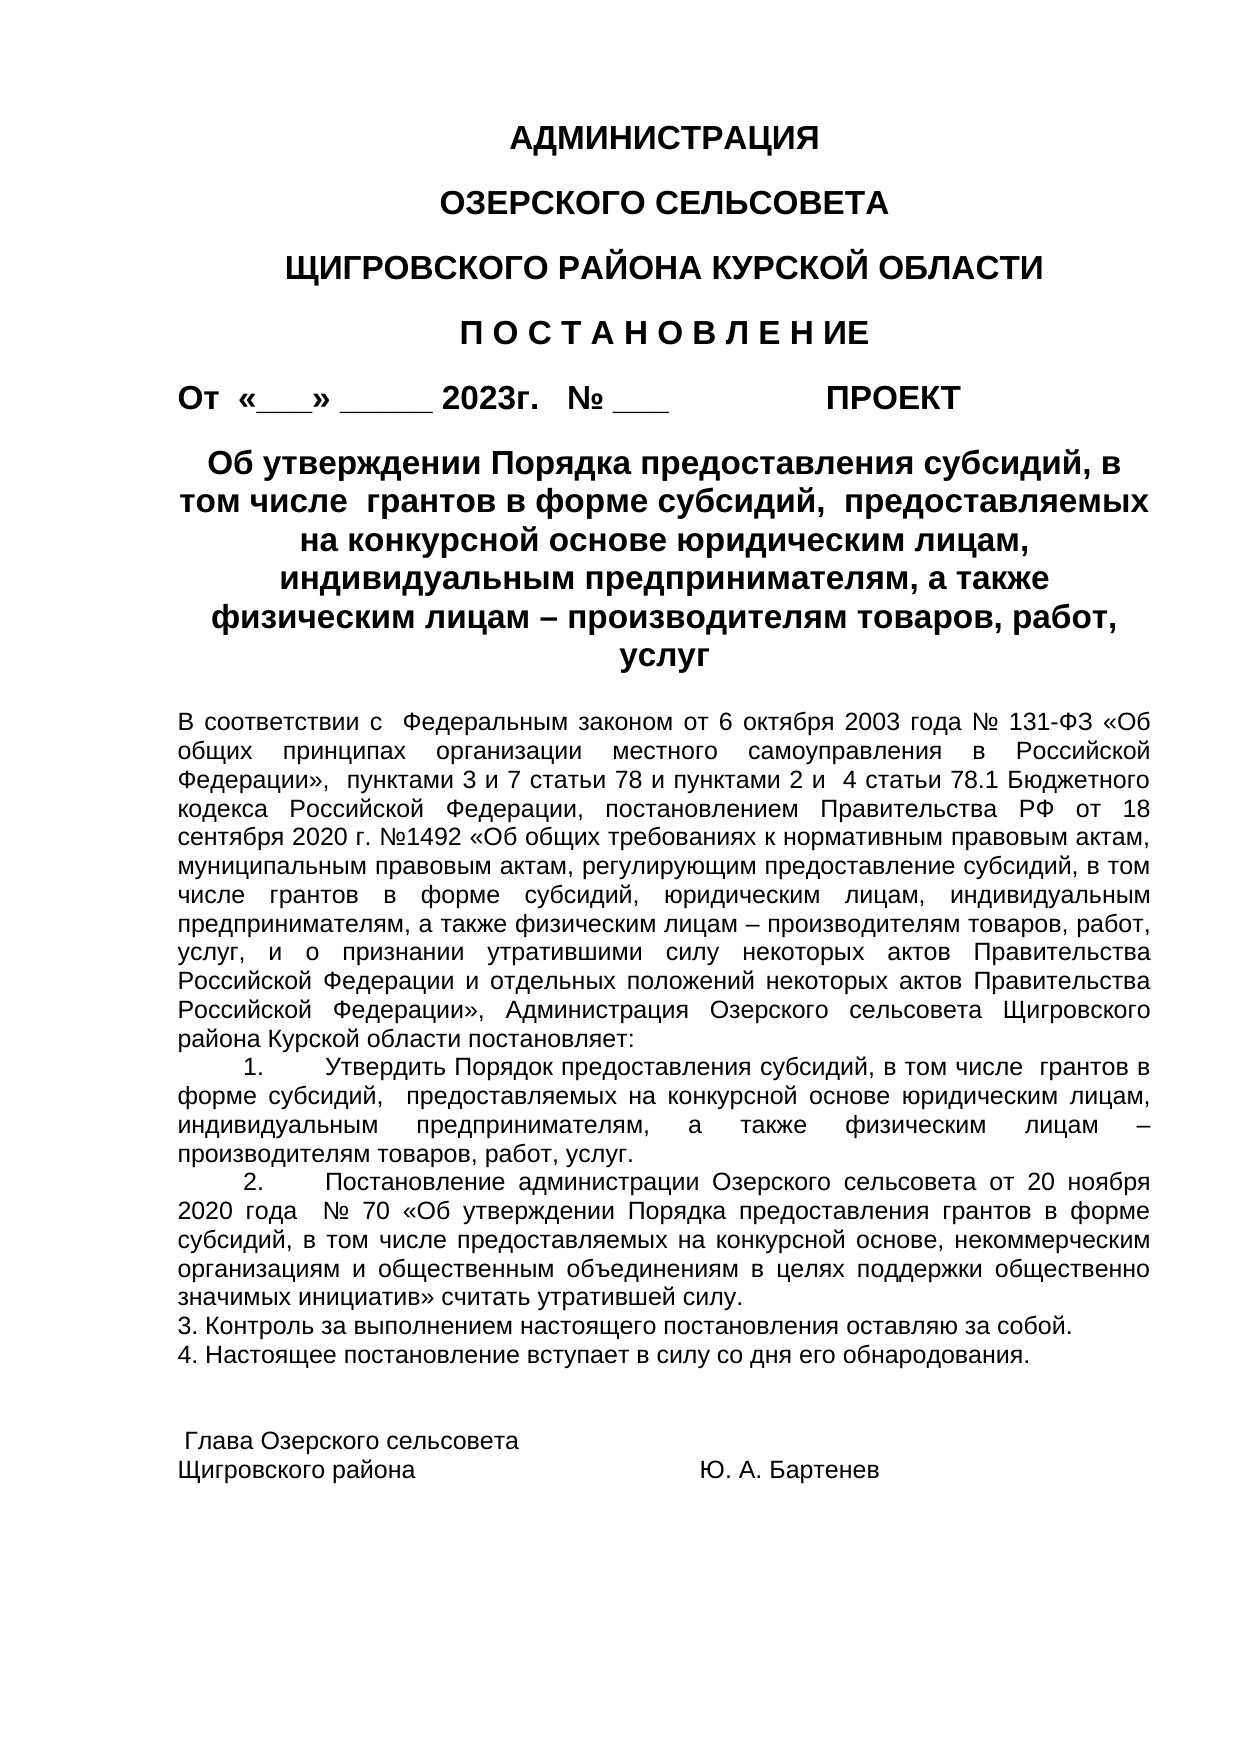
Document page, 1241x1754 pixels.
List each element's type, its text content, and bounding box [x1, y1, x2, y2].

text Глава Озерского сельсовета [177, 1426, 1152, 1455]
text АДМИНИСТРАЦИЯ [177, 118, 1152, 157]
text П О С Т А Н О В Л Е Н ИЕ [177, 313, 1152, 352]
list Утвердить Порядок предоставления субсидий, в том числе грантов в форме субсидий, предоставляемых на конкурсной основе юридическим лицам, индивидуальным предпринимателям, а также физическим лицам – производителям товаров, работ, услуг. [177, 1052, 1152, 1167]
text Об утверждении Порядка предоставления субсидий, в том числе грантов в форме субсидий, предоставляемых на конкурсной основе юридическим лицам, индивидуальным предпринимателям, а также физическим лицам – производителям товаров, работ, услуг [177, 443, 1152, 674]
text От «___» _____ 2023г. № ___ ПРОЕКТ [177, 378, 1152, 417]
list Постановление администрации Озерского сельсовета от 20 ноября 2020 года № 70 «Об утверждении Порядка предоставления грантов в форме субсидий, в том числе предоставляемых на конкурсной основе, некоммерческим организациям и общественным объединениям в целях поддержки общественно значимых инициатив» считать утратившей силу. [177, 1167, 1152, 1311]
text В соответствии с Федеральным законом от 6 октября 2003 года № 131-ФЗ «Об общих принципах организации местного самоуправления в Российской Федерации», пунктами 3 и 7 статьи 78 и пунктами 2 и 4 статьи 78.1 Бюджетного кодекса Российской Федерации, постановлением Правительства РФ от 18 сентября 2020 г. №1492 «Об общих требованиях к нормативным правовым актам, муниципальным правовым актам, регулирующим предоставление субсидий, в том числе грантов в форме субсидий, юридическим лицам, индивидуальным предпринимателям, а также физическим лицам – производителям товаров, работ, услуг, и о признании утратившими силу некоторых актов Правительства Российской Федерации и отдельных положений некоторых актов Правительства Российской Федерации», Администрация Озерского сельсовета Щигровского района Курской области постановляет: [177, 707, 1152, 1052]
text 4. Настоящее постановление вступает в силу со дня его обнародования. [177, 1340, 1152, 1368]
text Щигровского района Ю. А. Бартенев [177, 1455, 1152, 1483]
text ОЗЕРСКОГО СЕЛЬСОВЕТА [177, 183, 1152, 222]
text ЩИГРОВСКОГО РАЙОНА КУРСКОЙ ОБЛАСТИ [177, 248, 1152, 287]
text 3. Контроль за выполнением настоящего постановления оставляю за собой. [177, 1311, 1152, 1340]
